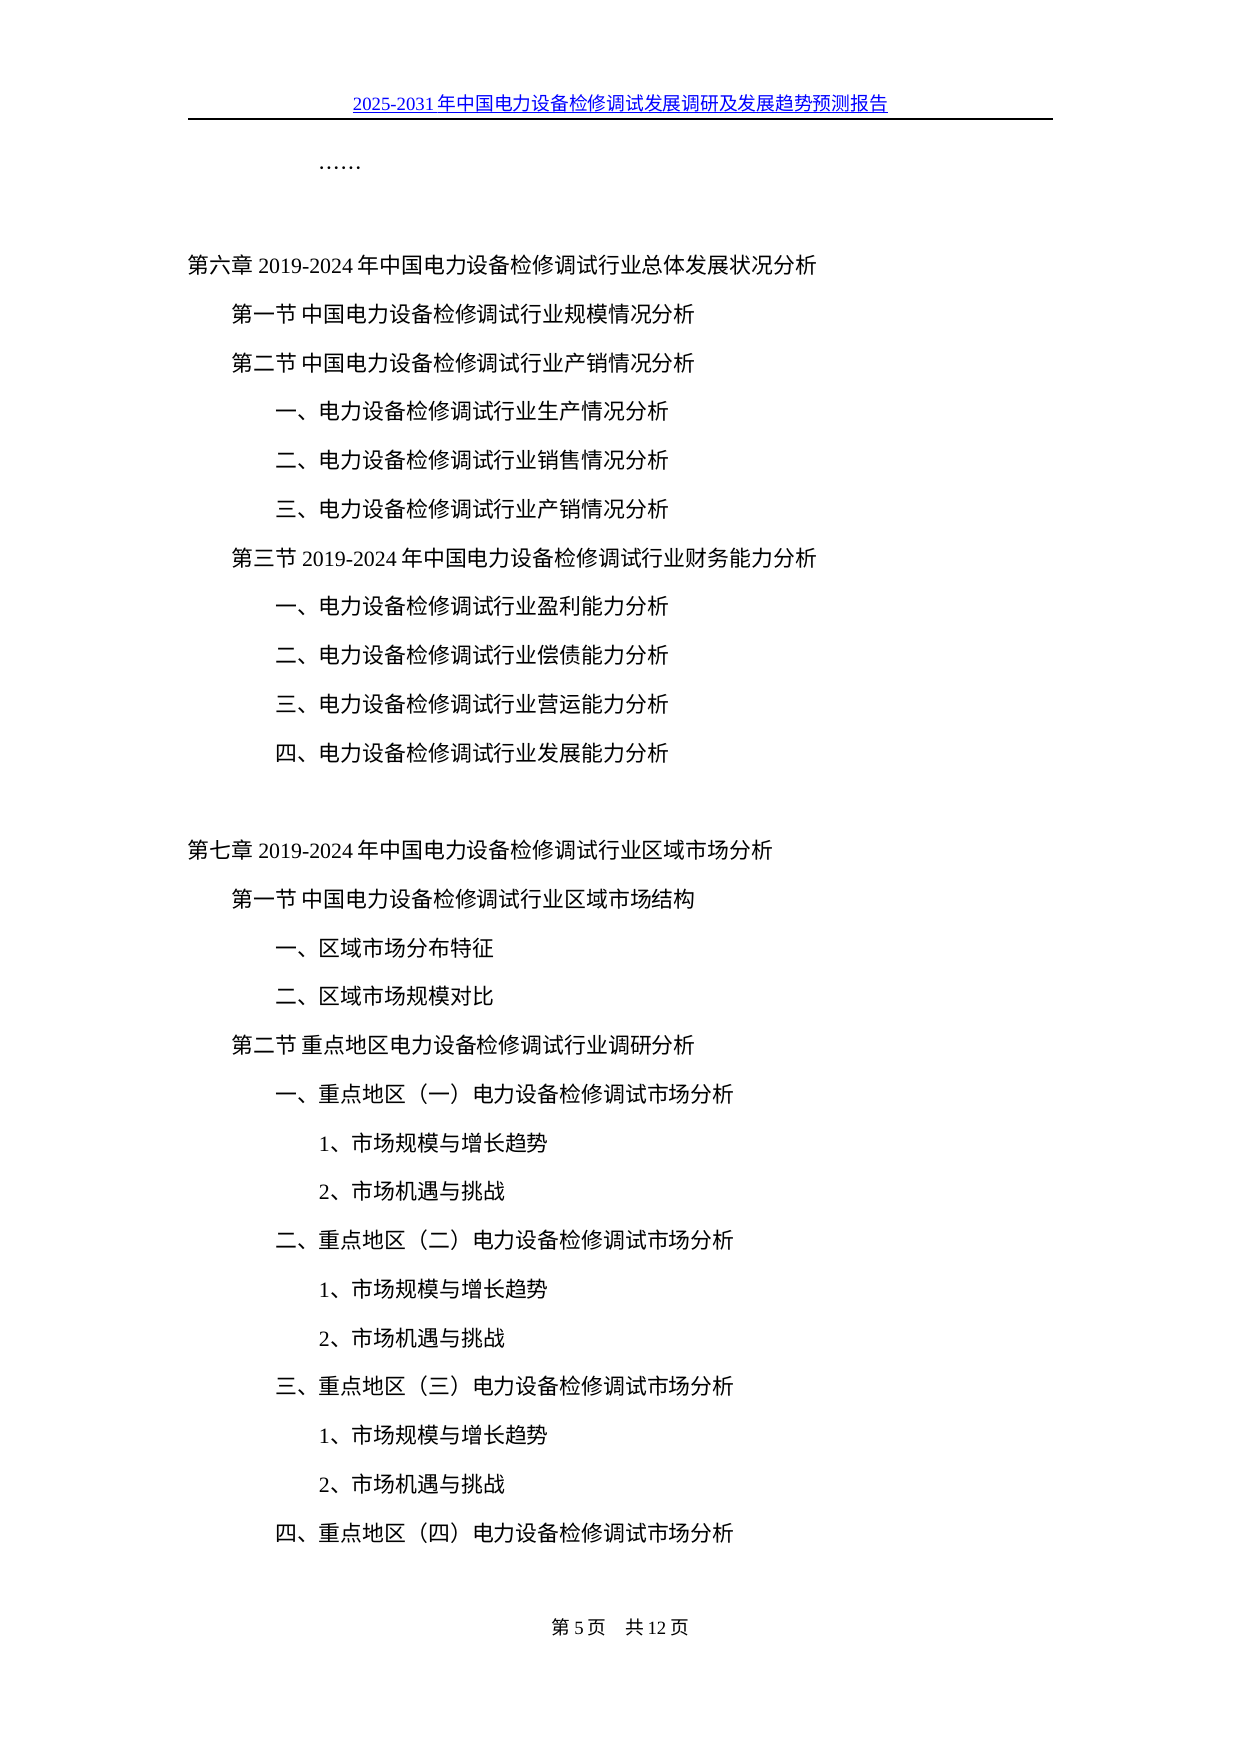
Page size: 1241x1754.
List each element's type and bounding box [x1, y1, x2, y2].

text [187, 150, 1053, 1548]
